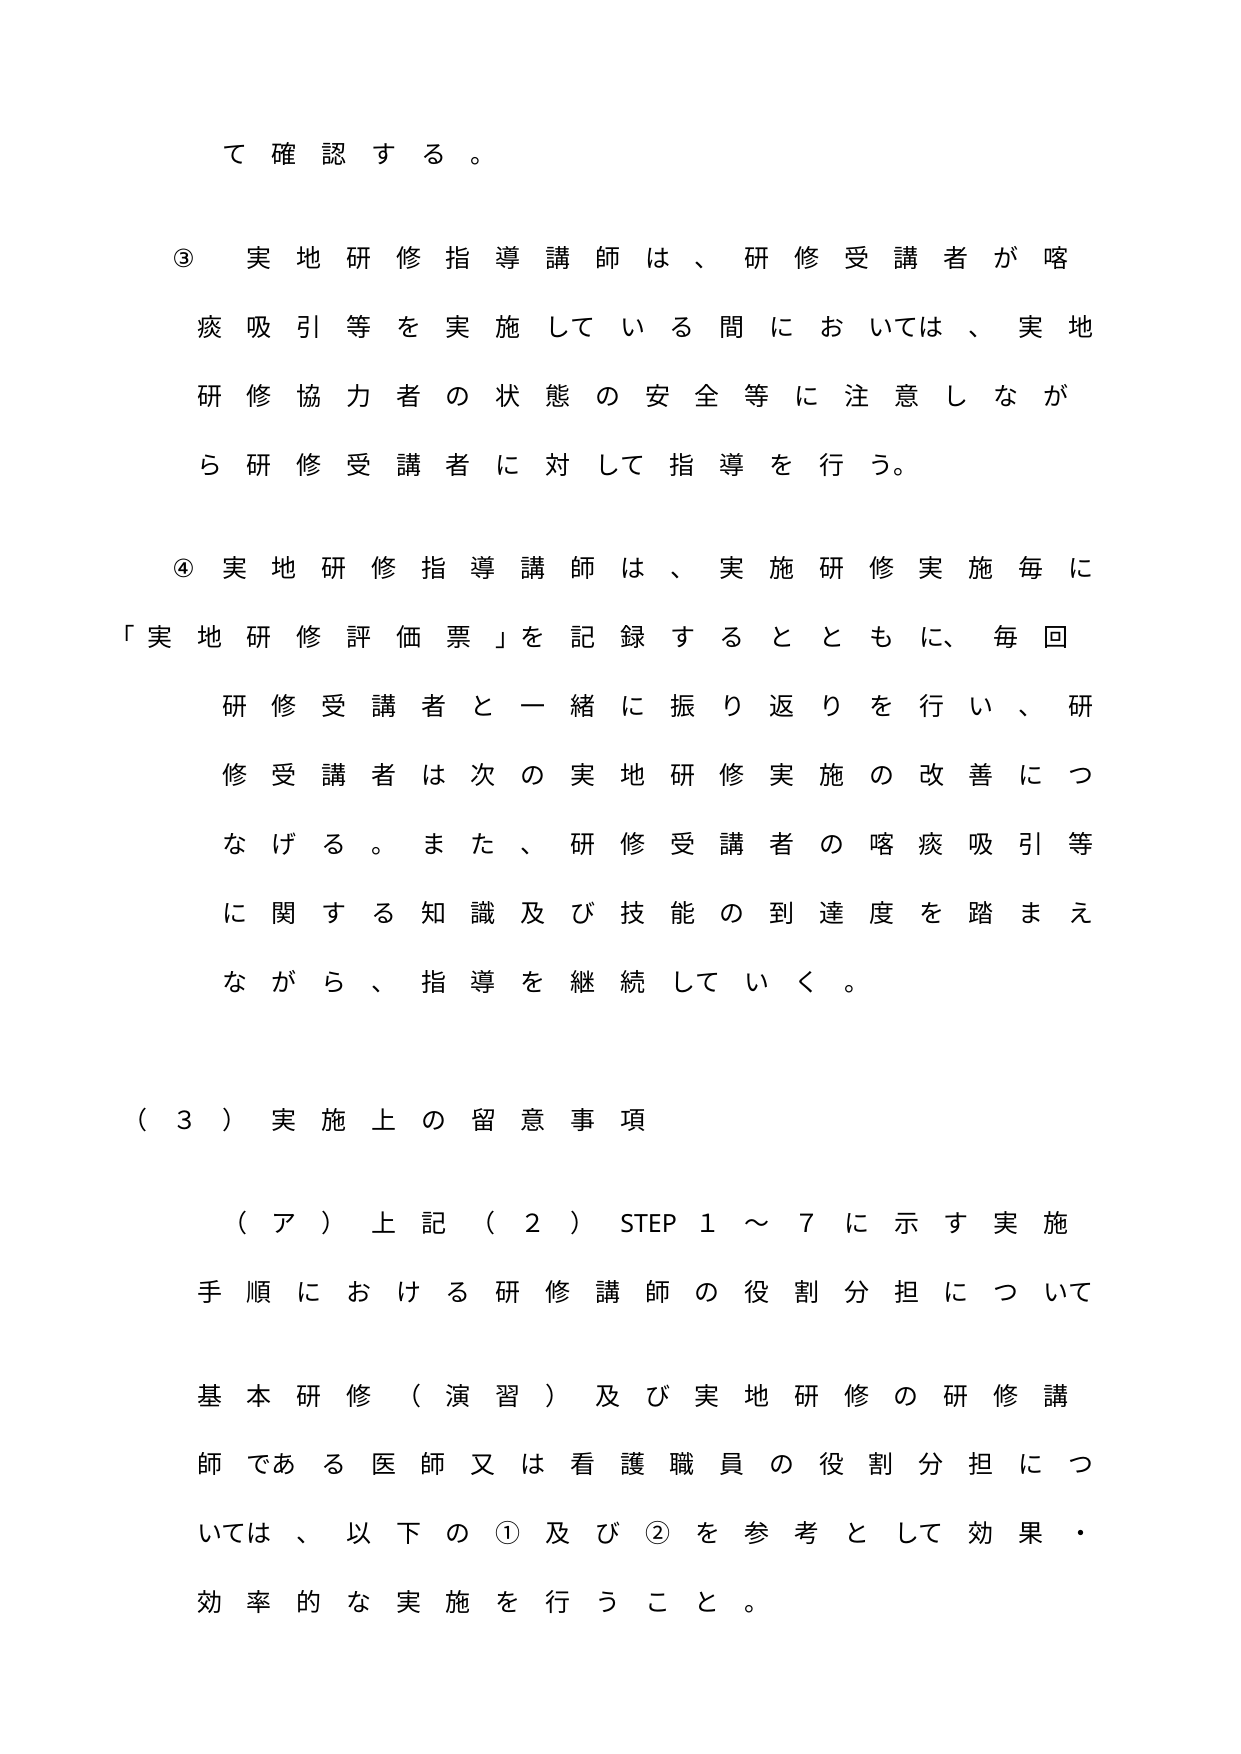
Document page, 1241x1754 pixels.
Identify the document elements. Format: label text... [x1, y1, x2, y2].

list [172, 118, 1118, 187]
text （３）実施上の留意事項 [122, 1084, 1118, 1153]
text ③ 実地研修指導講師は、研修受講者が喀痰吸引等を実施している間においては、実地研修協力者の状態の安全等に注意しながら研修受講者に対して指導を行う。 [172, 222, 1118, 498]
text 研修受講者と一緒に振り返りを行い、研修受講者は次の実地研修実施の改善につなげる。また、研修受講者の喀痰吸引等に関する知識及び技能の到達度を踏まえながら、指導を継続していく。 [209, 670, 1118, 1015]
text 基本研修（演習）及び実地研修の研修講師である医師又は看護職員の役割分担については、以下の①及び②を参考として効果・効率的な実施を行うこと。 [197, 1360, 1118, 1636]
text ④ 実地研修指導講師は、実施研修実施毎に｢実地研修評価票｣を記録するとともに、毎回 [122, 532, 1118, 670]
text （ア）上記（２）STEP１～７に示す実施手順における研修講師の役割分担について [122, 1187, 1118, 1325]
